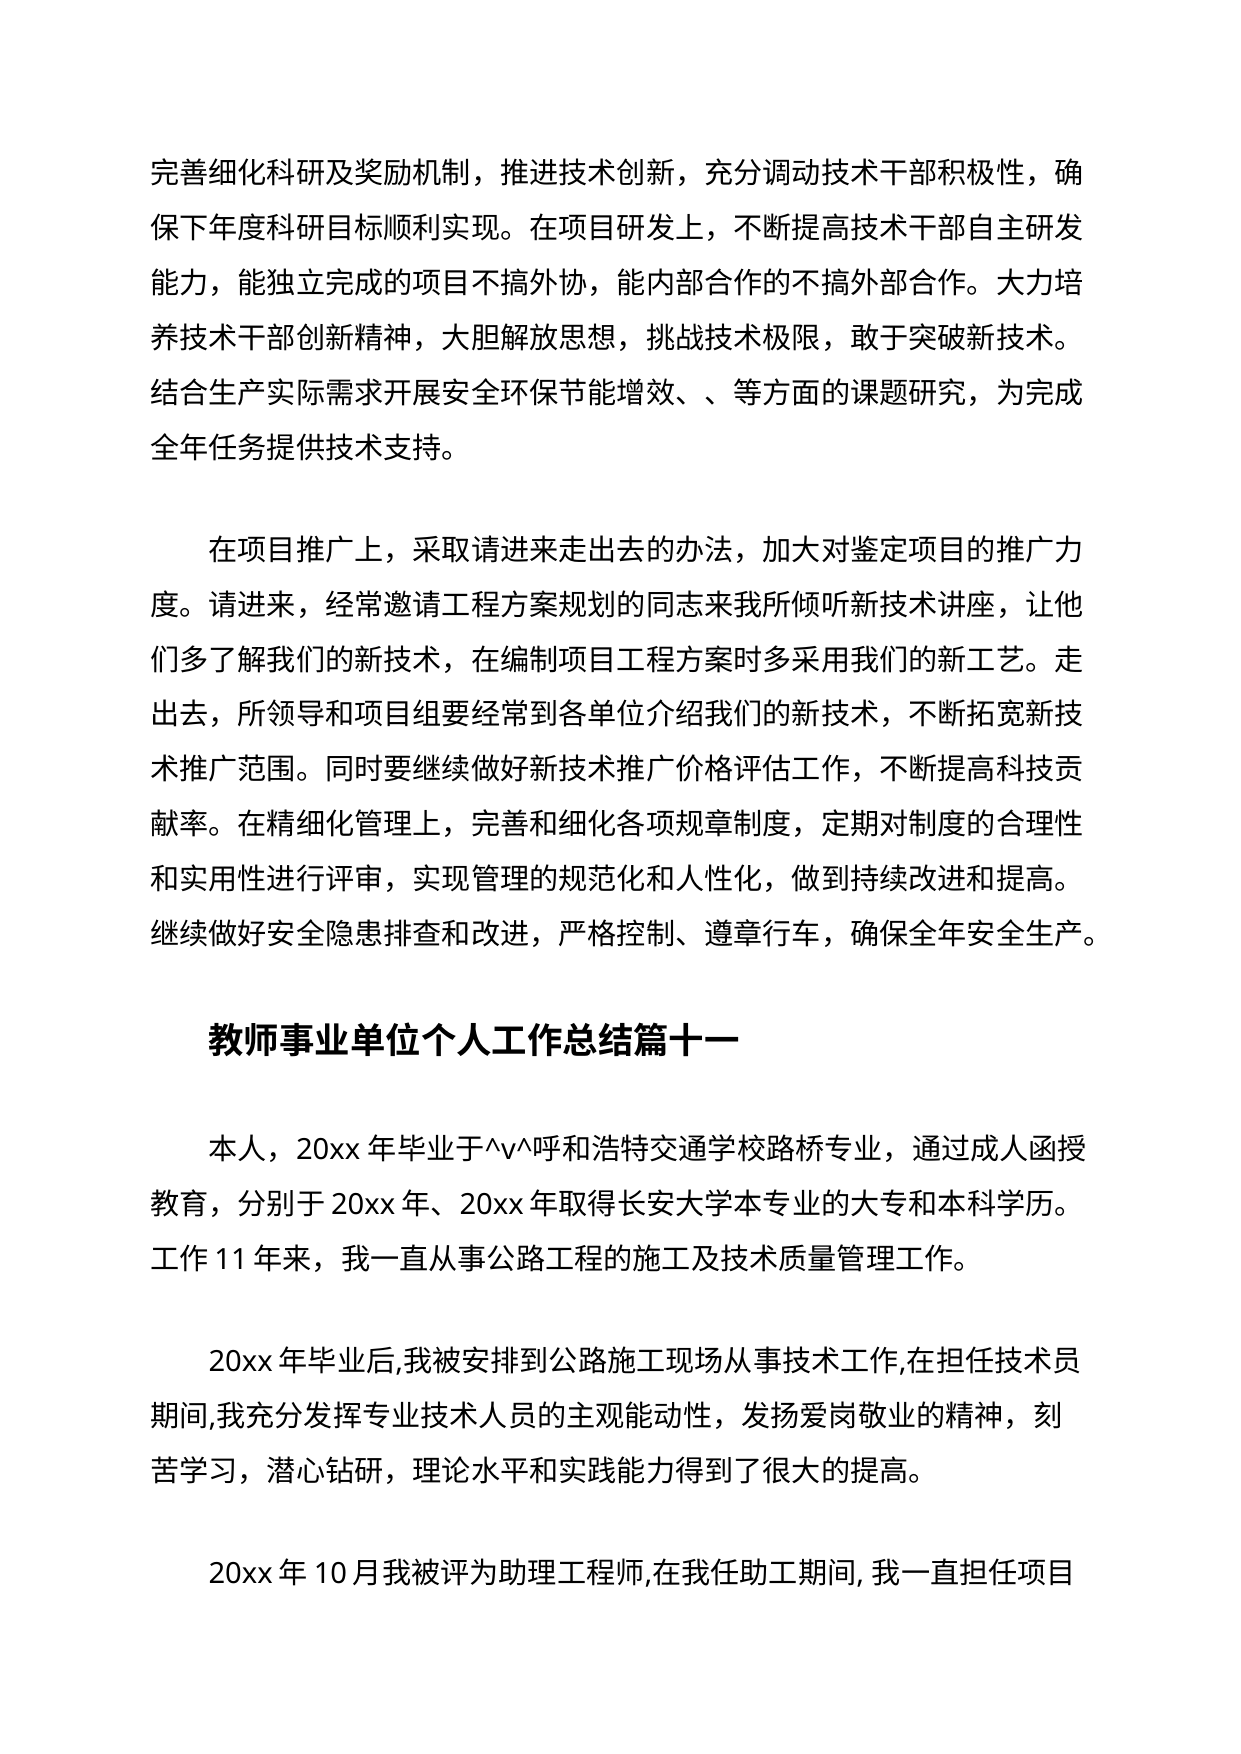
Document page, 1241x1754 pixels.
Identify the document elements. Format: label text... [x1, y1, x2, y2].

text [150, 150, 1090, 467]
text 本人，20xx 年毕业于^v^呼和浩特交通学校路桥专业，通过成人函授教育，分别于20xx年、20xx年取得长安大学本专业的大专和本科学历。工作11年来，我一直从事公路工程的施工及技术质量管理工作。 [150, 1126, 1090, 1278]
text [150, 1549, 1090, 1592]
text 教师事业单位个人工作总结篇十一 [150, 1012, 1090, 1063]
text 20xx年毕业后,我被安排到公路施工现场从事技术工作,在担任技术员期间,我充分发挥专业技术人员的主观能动性，发扬爱岗敬业的精神，刻苦学习，潜心钻研，理论水平和实践能力得到了很大的提高。 [150, 1338, 1090, 1490]
text 在项目推广上，采取请进来走出去的办法，加大对鉴定项目的推广力度。请进来，经常邀请工程方案规划的同志来我所倾听新技术讲座，让他们多了解我们的新技术，在编制项目工程方案时多采用我们的新工艺。走出去，所领导和项目组要经常到各单位介绍我们的新技术，不断拓宽新技术推广范围。同时要继续做好新技术推广价格评估工作，不断提高科技贡献率。在精细化管理上，完善和细化各项规章制度，定期对制度的合理性和实用性进行评审，实现管理的规范化和人性化，做到持续改进和提高。继续做好安全隐患排查和改进，严格控制、遵章行车，确保全年安全生产。 [150, 526, 1090, 953]
